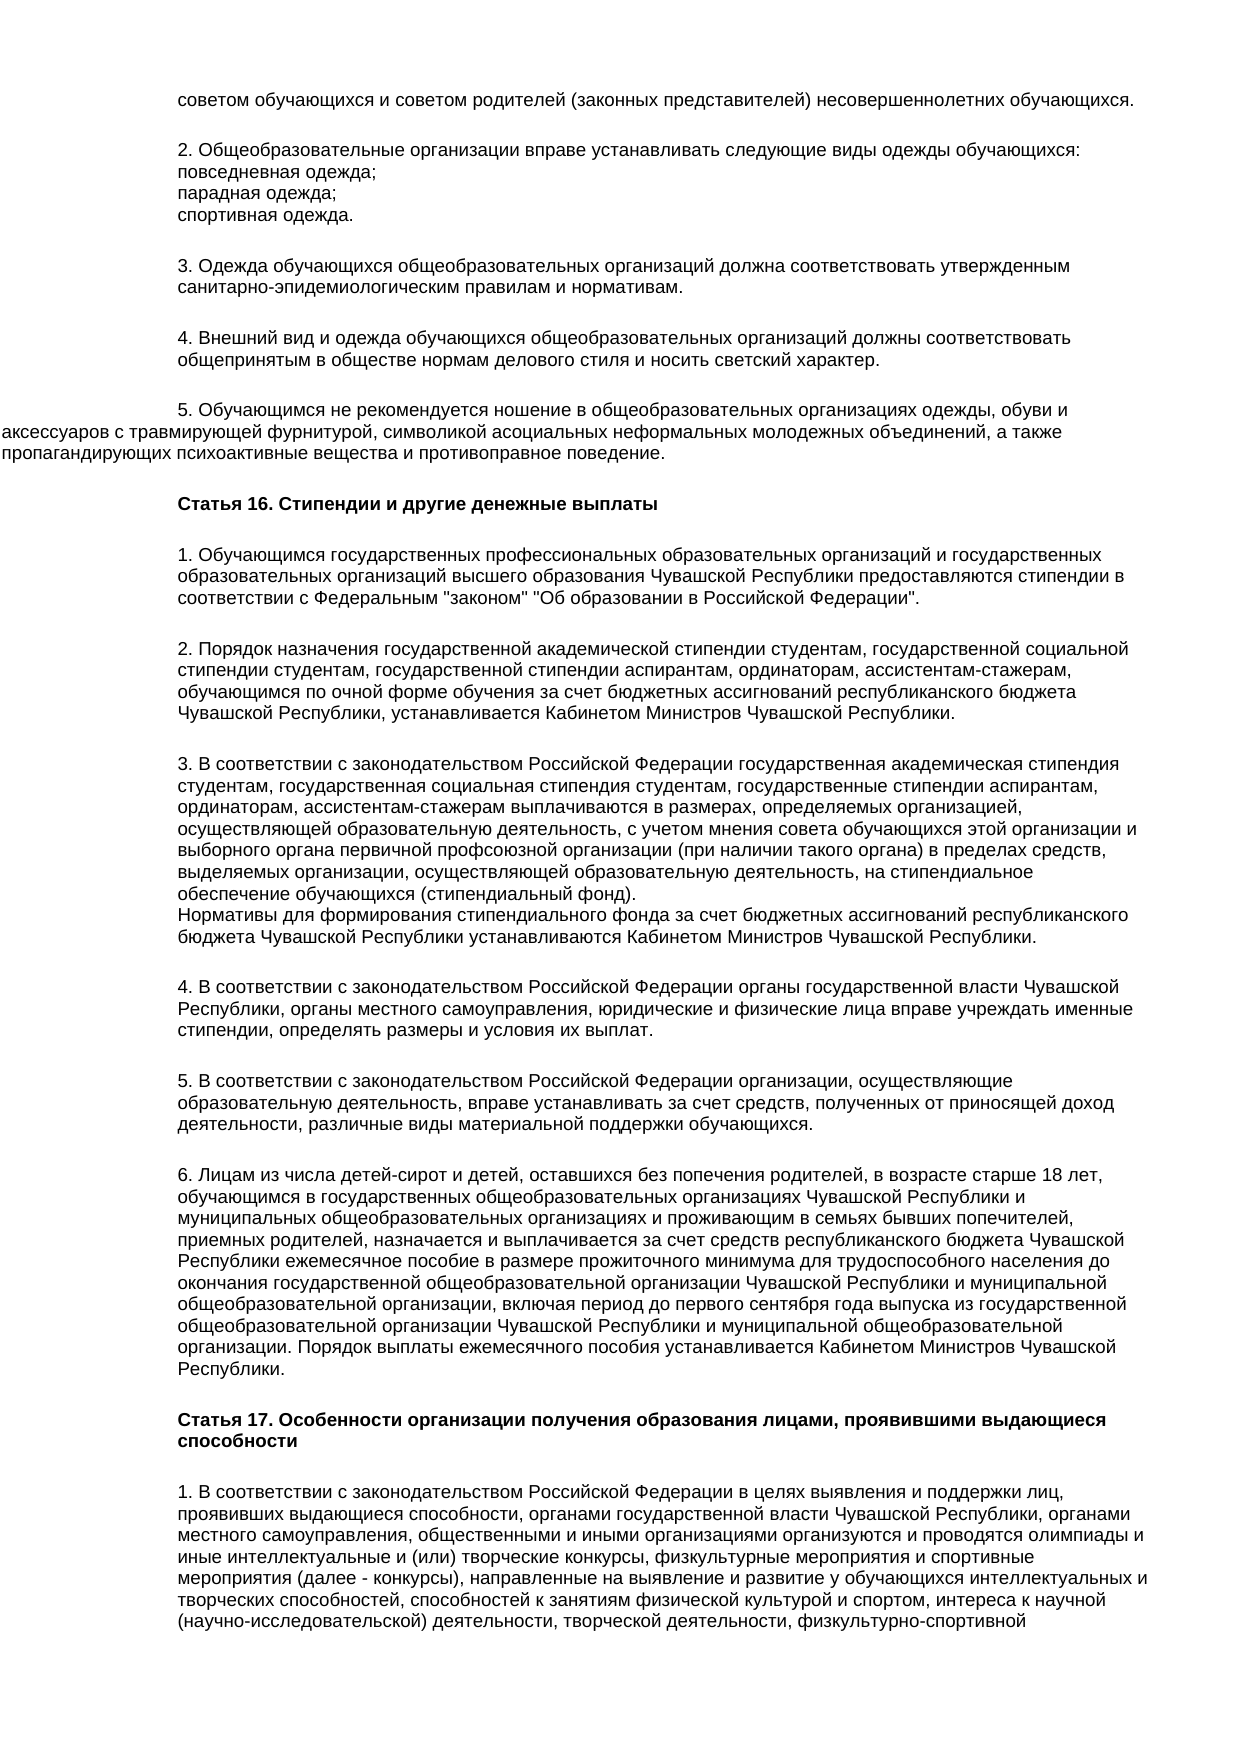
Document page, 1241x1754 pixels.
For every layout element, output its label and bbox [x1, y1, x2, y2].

table_cell [177, 59, 1152, 1632]
